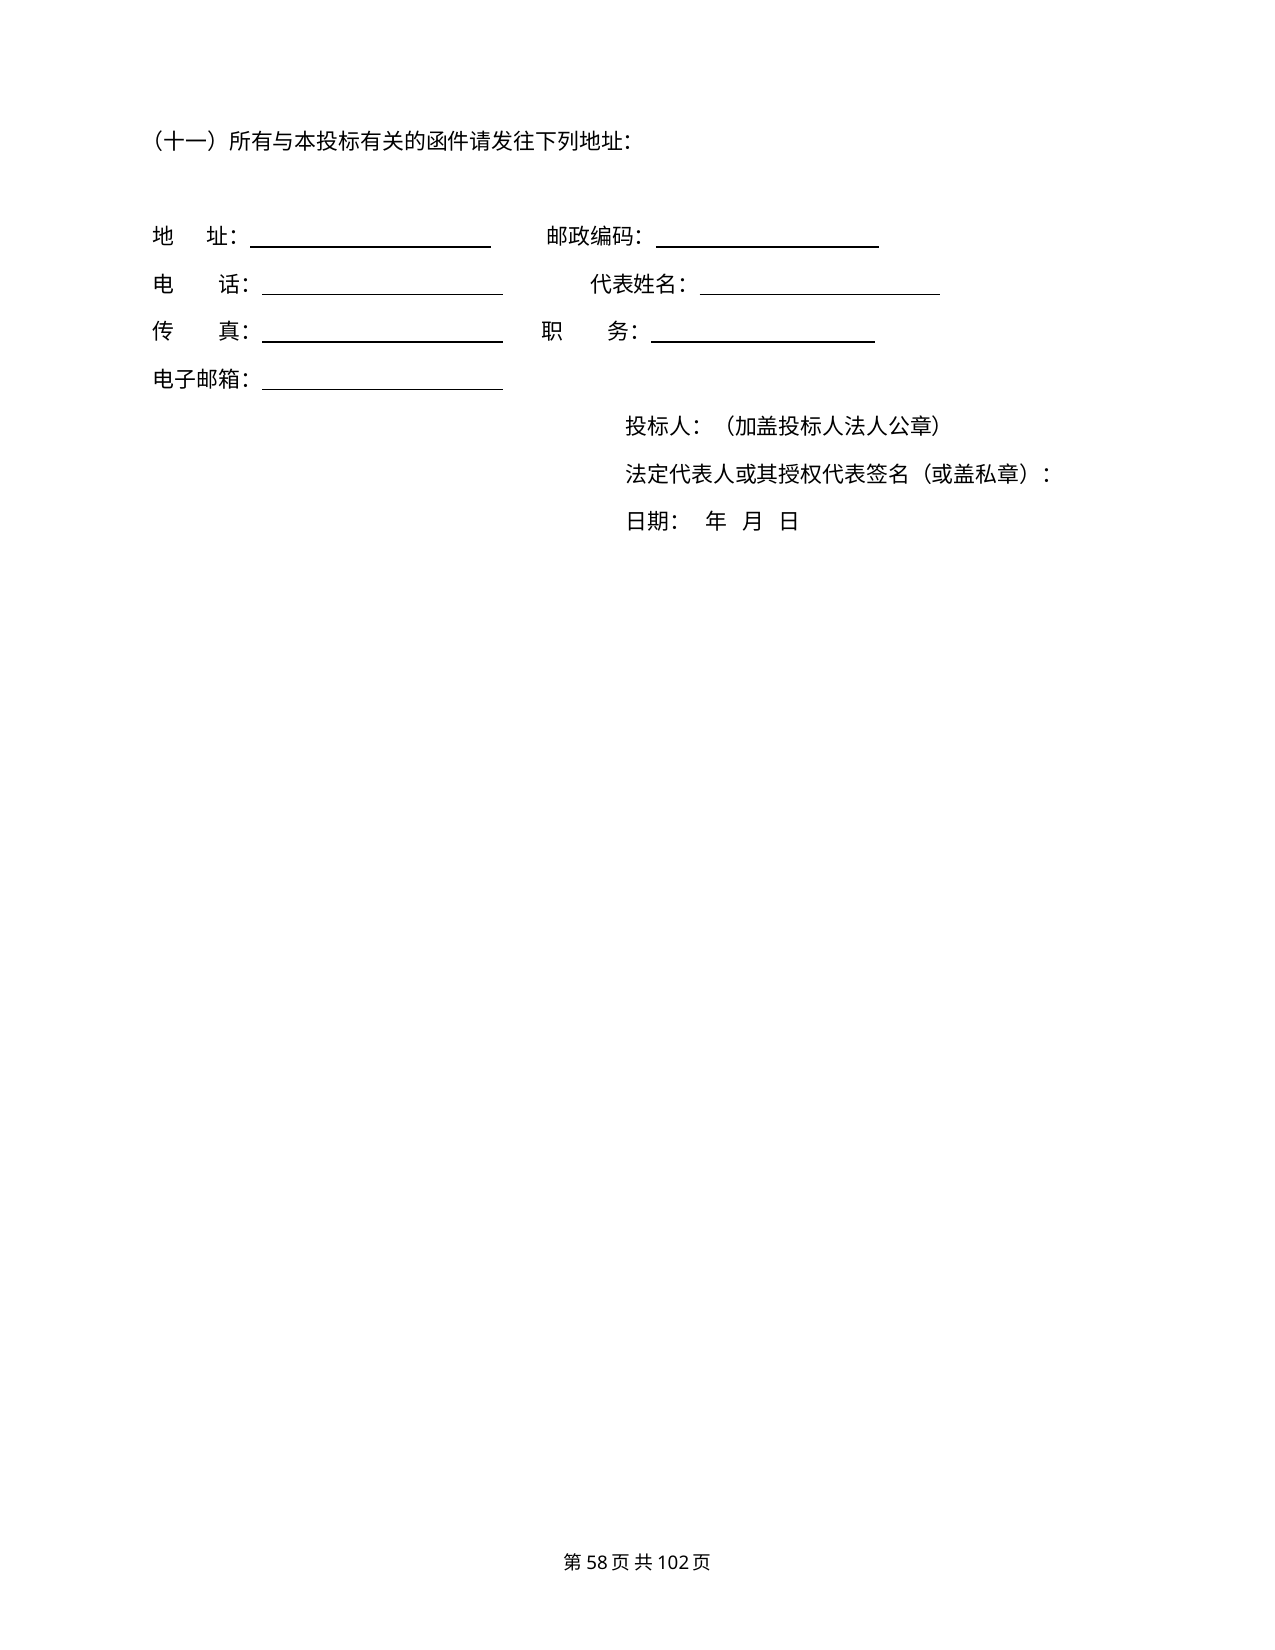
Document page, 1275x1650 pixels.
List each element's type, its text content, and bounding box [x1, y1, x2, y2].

text 投标人：（加盖投标人法人公章） [109, 409, 1166, 441]
text （十一）所有与本投标有关的函件请发往下列地址： [109, 124, 1166, 156]
text 日期： 年 月 日 [109, 504, 1166, 536]
text 电子邮箱： [109, 362, 1166, 393]
text 地 址： 邮政编码： [109, 219, 1166, 251]
text 法定代表人或其授权代表签名（或盖私章）： [109, 457, 1166, 488]
text 传 真： 职 务： [109, 314, 1166, 346]
text 电 话： 代表姓名： [109, 267, 1166, 298]
